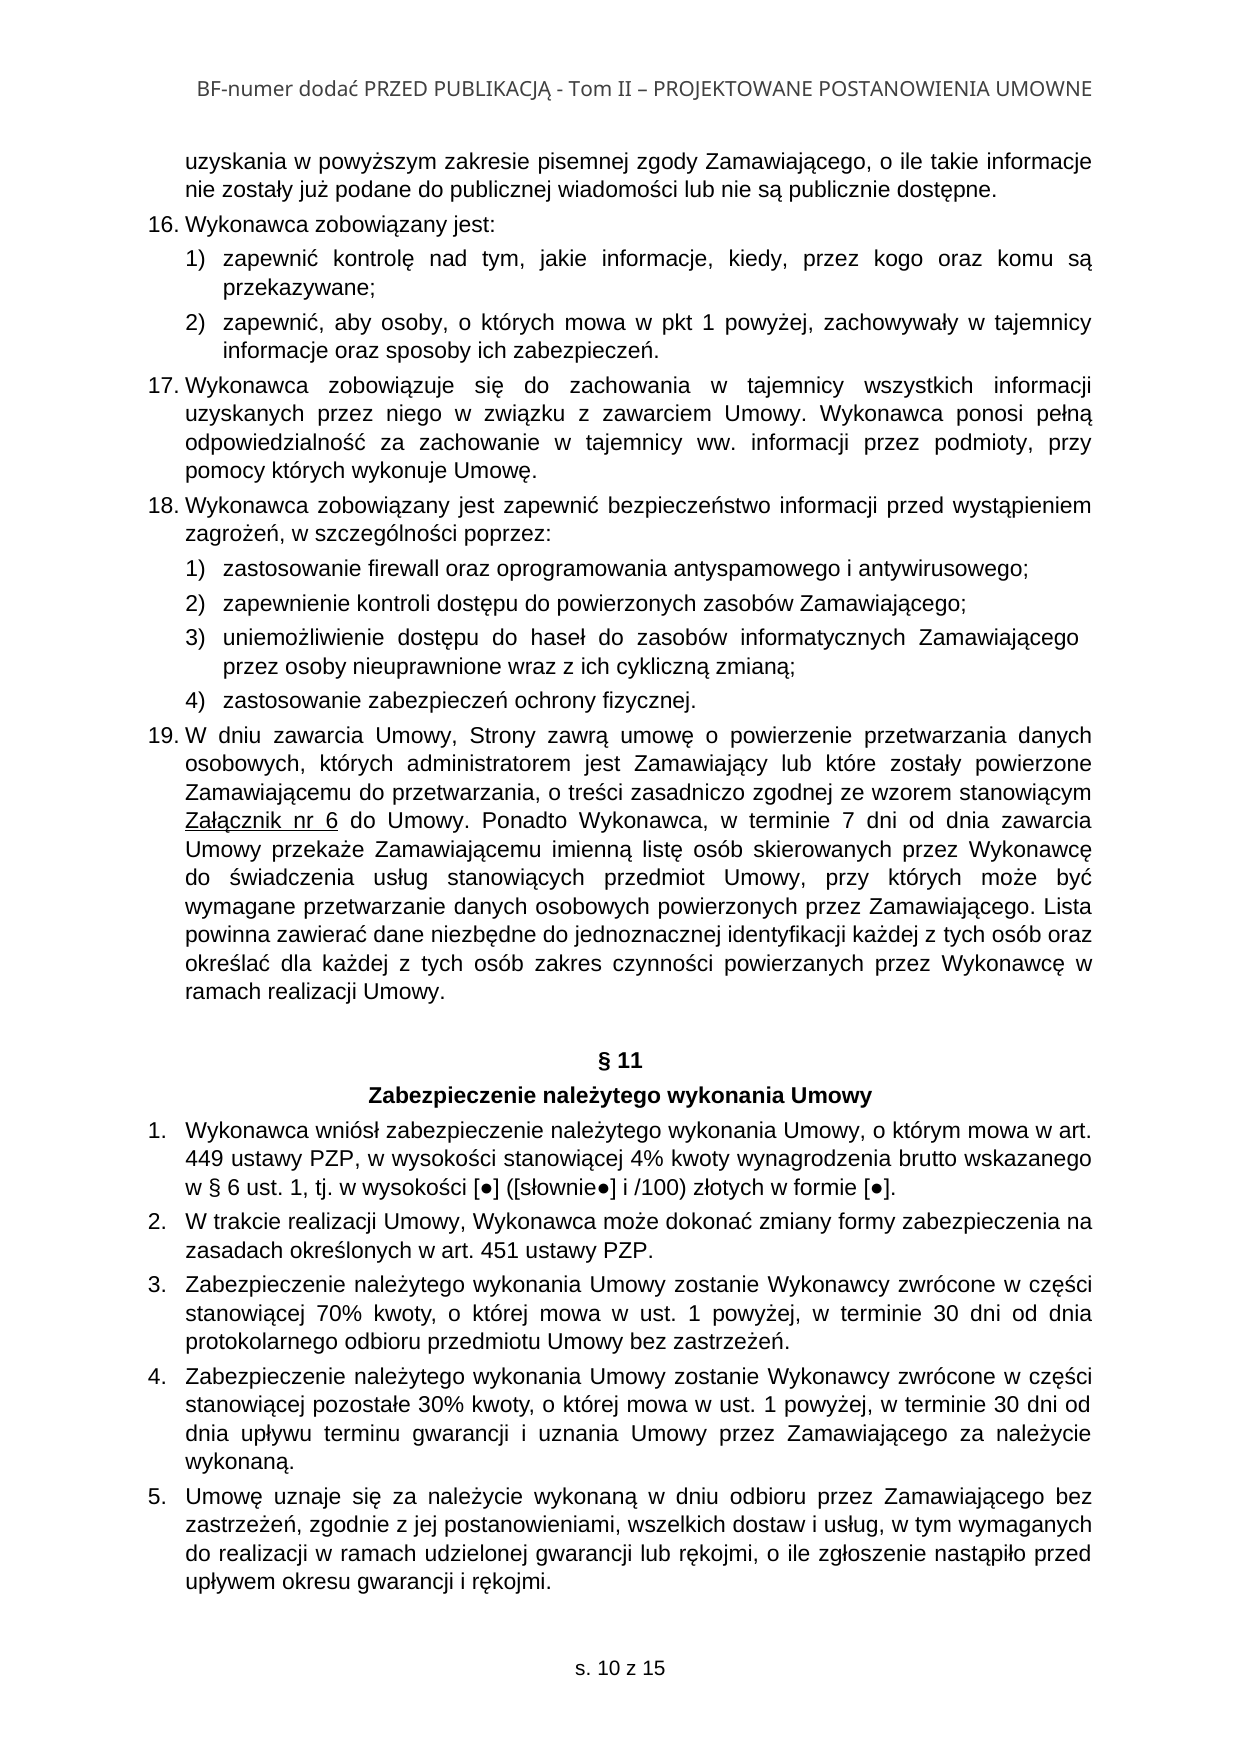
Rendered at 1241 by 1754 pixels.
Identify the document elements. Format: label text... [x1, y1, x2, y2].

list zapewnienie kontroli dostępu do powierzonych zasobów Zamawiającego; [185, 589, 1093, 616]
list Wykonawca wniósł zabezpieczenie należytego wykonania Umowy, o którym mowa w art. 449 ustawy PZP, w wysokości stanowiącej 4% kwoty wynagrodzenia brutto wskazanego w § 6 ust. 1, tj. w wysokości [●] ([słownie●] i /100) złotych w formie [●]. [148, 1117, 1093, 1200]
list W trakcie realizacji Umowy, Wykonawca może dokonać zmiany formy zabezpieczenia na zasadach określonych w art. 451 ustawy PZP. [148, 1208, 1093, 1263]
list zapewnić, aby osoby, o których mowa w pkt 1 powyżej, zachowywały w tajemnicy informacje oraz sposoby ich zabezpieczeń. [185, 308, 1093, 363]
list Wykonawca zobowiązuje się do zachowania w tajemnicy wszystkich informacji uzyskanych przez niego w związku z zawarciem Umowy. Wykonawca ponosi pełną odpowiedzialność za zachowanie w tajemnicy ww. informacji przez podmioty, przy pomocy których wykonuje Umowę. [148, 372, 1093, 483]
list Wykonawca zobowiązany jest: [148, 211, 1093, 237]
list zastosowanie zabezpieczeń ochrony fizycznej. [185, 687, 1093, 714]
list Wykonawca zobowiązany jest zapewnić bezpieczeństwo informacji przed wystąpieniem zagrożeń, w szczególności poprzez: [148, 492, 1093, 546]
list uniemożliwienie dostępu do haseł do zasobów informatycznych Zamawiającego przez osoby nieuprawnione wraz z ich cykliczną zmianą; [185, 624, 1093, 679]
list zapewnić kontrolę nad tym, jakie informacje, kiedy, przez kogo oraz komu są przekazywane; [185, 245, 1093, 300]
list Zabezpieczenie należytego wykonania Umowy zostanie Wykonawcy zwrócone w części stanowiącej pozostałe 30% kwoty, o której mowa w ust. 1 powyżej, w terminie 30 dni od dnia upływu terminu gwarancji i uznania Umowy przez Zamawiającego za należycie wykonaną. [148, 1363, 1093, 1474]
list Umowę uznaje się za należycie wykonaną w dniu odbioru przez Zamawiającego bez zastrzeżeń, zgodnie z jej postanowieniami, wszelkich dostaw i usług, w tym wymaganych do realizacji w ramach udzielonej gwarancji lub rękojmi, o ile zgłoszenie nastąpiło przed upływem okresu gwarancji i rękojmi. [148, 1483, 1093, 1594]
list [148, 148, 1093, 202]
list Zabezpieczenie należytego wykonania Umowy zostanie Wykonawcy zwrócone w części stanowiącej 70% kwoty, o której mowa w ust. 1 powyżej, w terminie 30 dni od dnia protokolarnego odbioru przedmiotu Umowy bez zastrzeżeń. [148, 1271, 1093, 1354]
list zastosowanie firewall oraz oprogramowania antyspamowego i antywirusowego; [185, 555, 1093, 581]
text § 11 [148, 1047, 1093, 1074]
text Zabezpieczenie należytego wykonania Umowy [148, 1082, 1093, 1108]
list W dniu zawarcia Umowy, Strony zawrą umowę o powierzenie przetwarzania danych osobowych, których administratorem jest Zamawiający lub które zostały powierzone Zamawiającemu do przetwarzania, o treści zasadniczo zgodnej ze wzorem stanowiącym Załącznik nr 6 do Umowy. Ponadto Wykonawca, w terminie 7 dni od dnia zawarcia Umowy przekaże Zamawiającemu imienną listę osób skierowanych przez Wykonawcę do świadczenia usług stanowiących przedmiot Umowy, przy których może być wymagane przetwarzanie danych osobowych powierzonych przez Zamawiającego. Lista powinna zawierać dane niezbędne do jednoznacznej identyfikacji każdej z tych osób oraz określać dla każdej z tych osób zakres czynności powierzanych przez Wykonawcę w ramach realizacji Umowy. [148, 722, 1093, 1004]
